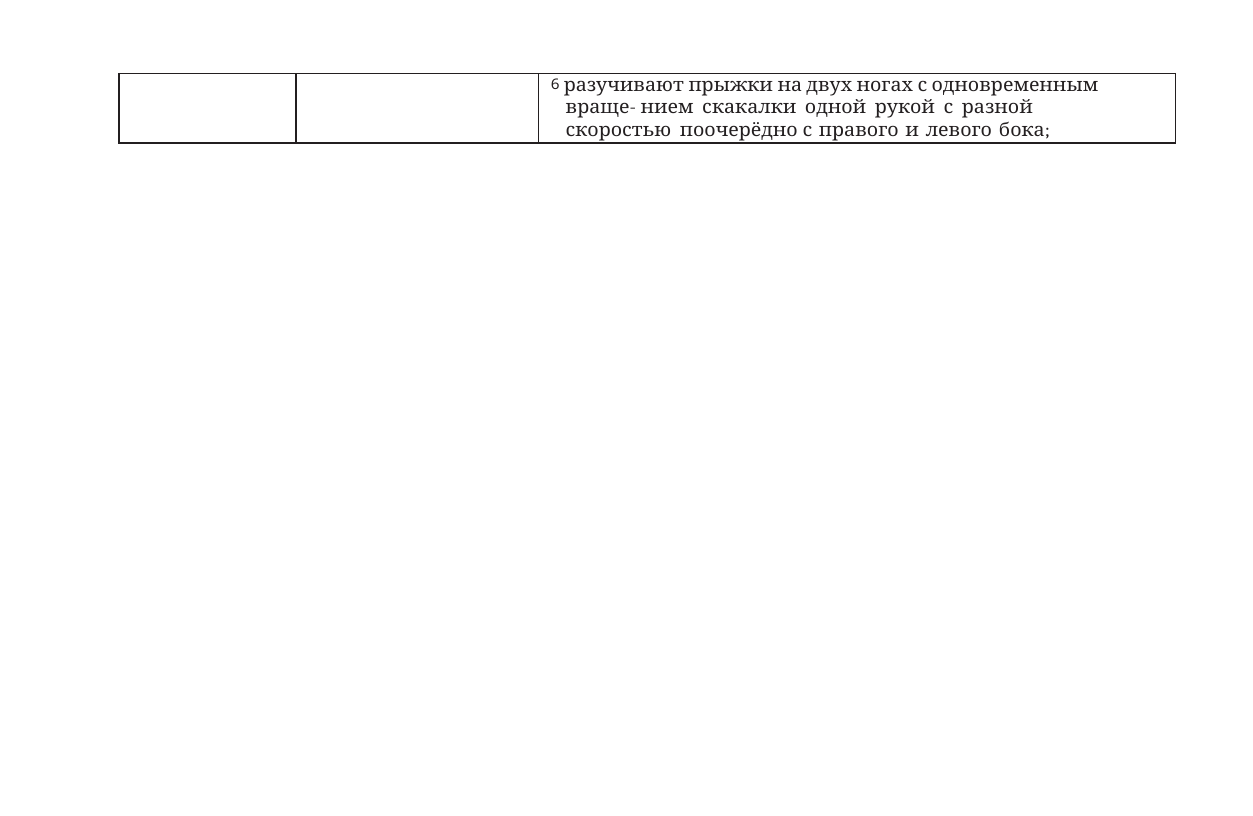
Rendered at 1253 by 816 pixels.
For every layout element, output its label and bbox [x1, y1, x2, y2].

table_header [539, 74, 1175, 142]
table_header [297, 74, 538, 142]
table_header [120, 74, 295, 142]
